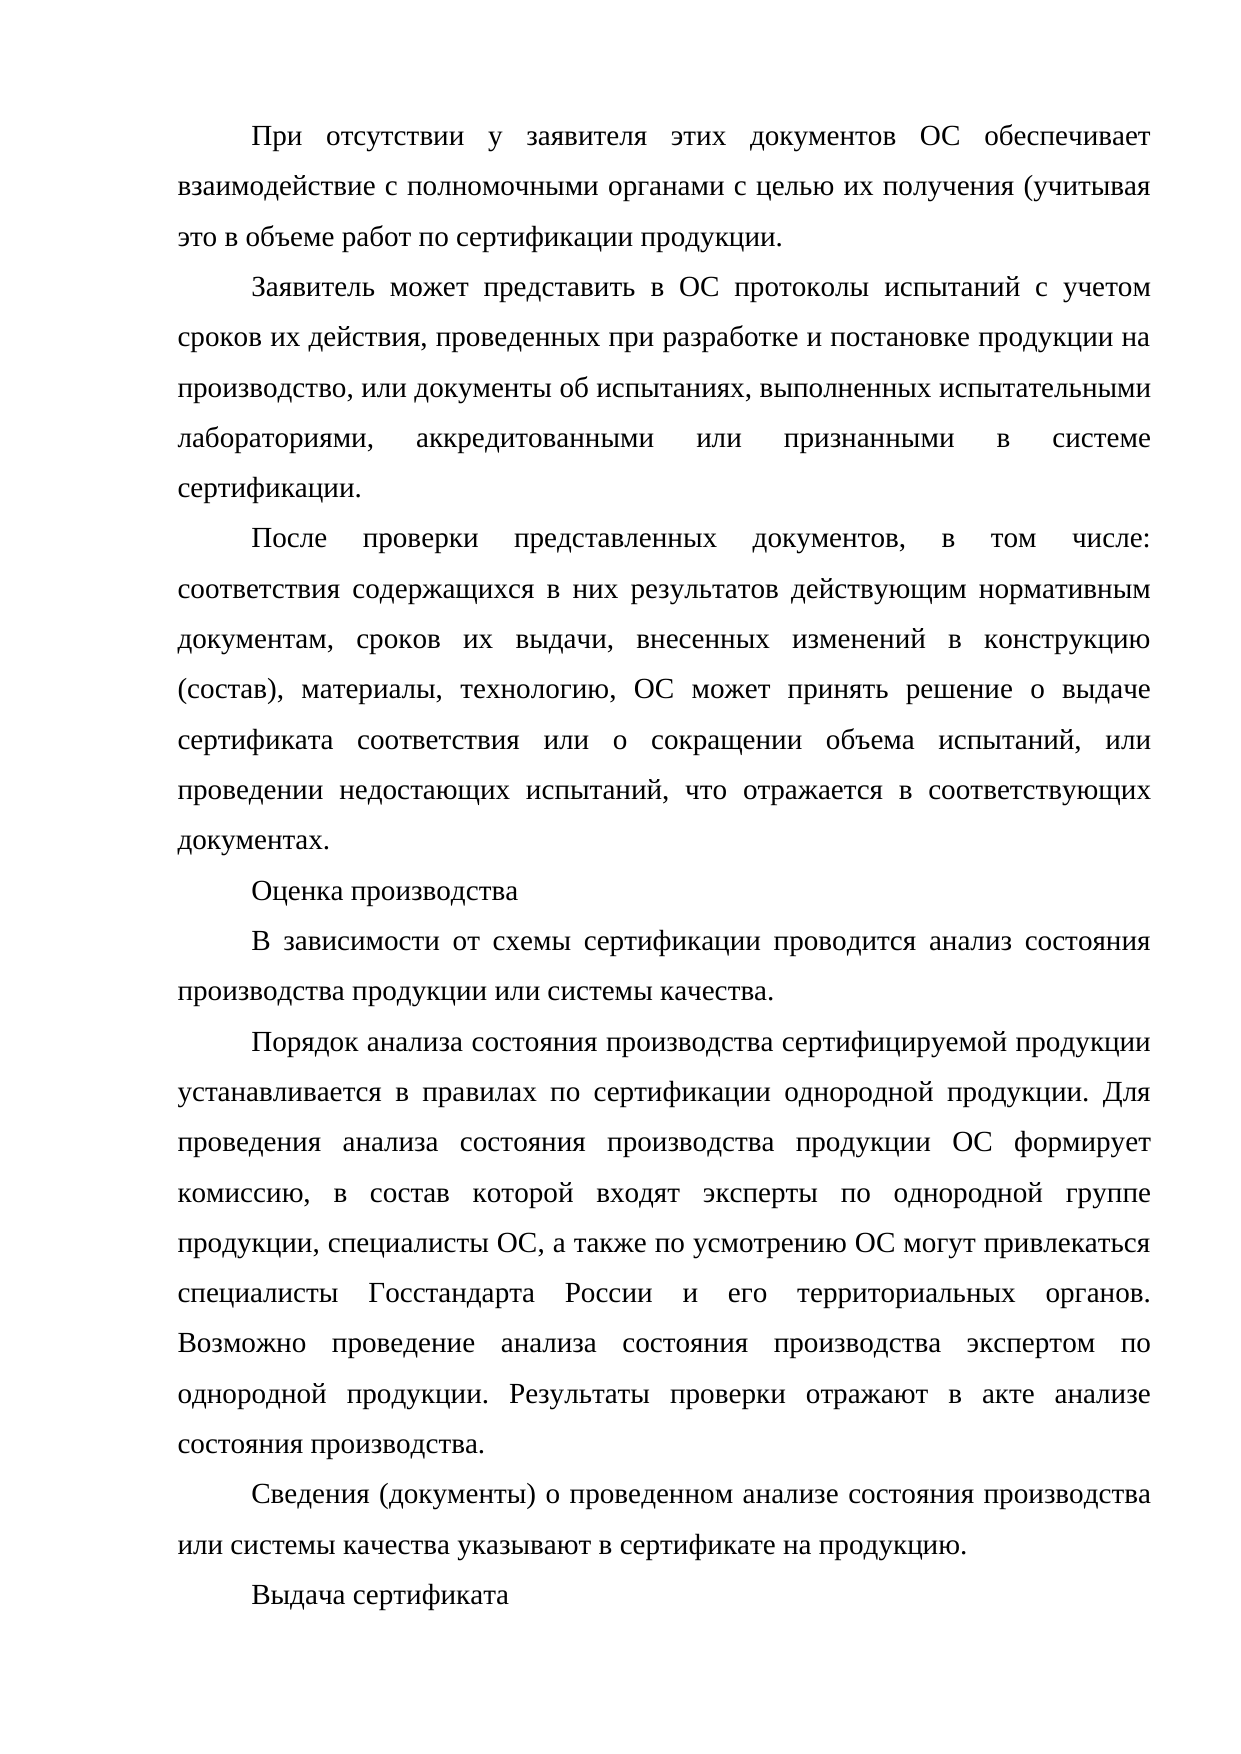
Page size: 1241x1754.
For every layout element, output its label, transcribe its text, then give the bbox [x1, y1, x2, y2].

text Выдача сертификата [177, 1577, 1152, 1611]
text При отсутствии у заявителя этих документов ОС обеспечивает взаимодействие с полномочными органами с целью их получения (учитывая это в объеме работ по сертификации продукции. [177, 118, 1152, 252]
text Оценка производства [177, 873, 1152, 906]
text В зависимости от схемы сертификации проводится анализ состояния производства продукции или системы качества. [177, 923, 1152, 1007]
text Заявитель может представить в ОС протоколы испытаний с учетом сроков их действия, проведенных при разработке и постановке продукции на производство, или документы об испытаниях, выполненных испытательными лабораториями, аккредитованными или признанными в системе сертификации. [177, 269, 1152, 504]
text Сведения (документы) о проведенном анализе состояния производства или системы качества указывают в сертификате на продукцию. [177, 1477, 1152, 1560]
text Порядок анализа состояния производства сертифицируемой продукции устанавливается в правилах по сертификации однородной продукции. Для проведения анализа состояния производства продукции ОС формирует комиссию, в состав которой входят эксперты по однородной группе продукции, специалисты ОС, а также по усмотрению ОС могут привлекаться специалисты Госстандарта России и его территориальных органов. Возможно проведение анализа состояния производства экспертом по однородной продукции. Результаты проверки отражают в акте анализе состояния производства. [177, 1024, 1152, 1460]
text После проверки представленных документов, в том числе: соответствия содержащихся в них результатов действующим нормативным документам, сроков их выдачи, внесенных изменений в конструкцию (состав), материалы, технологию, ОС может принять решение о выдаче сертификата соответствия или о сокращении объема испытаний, или проведении недостающих испытаний, что отражается в соответствующих документах. [177, 521, 1152, 856]
